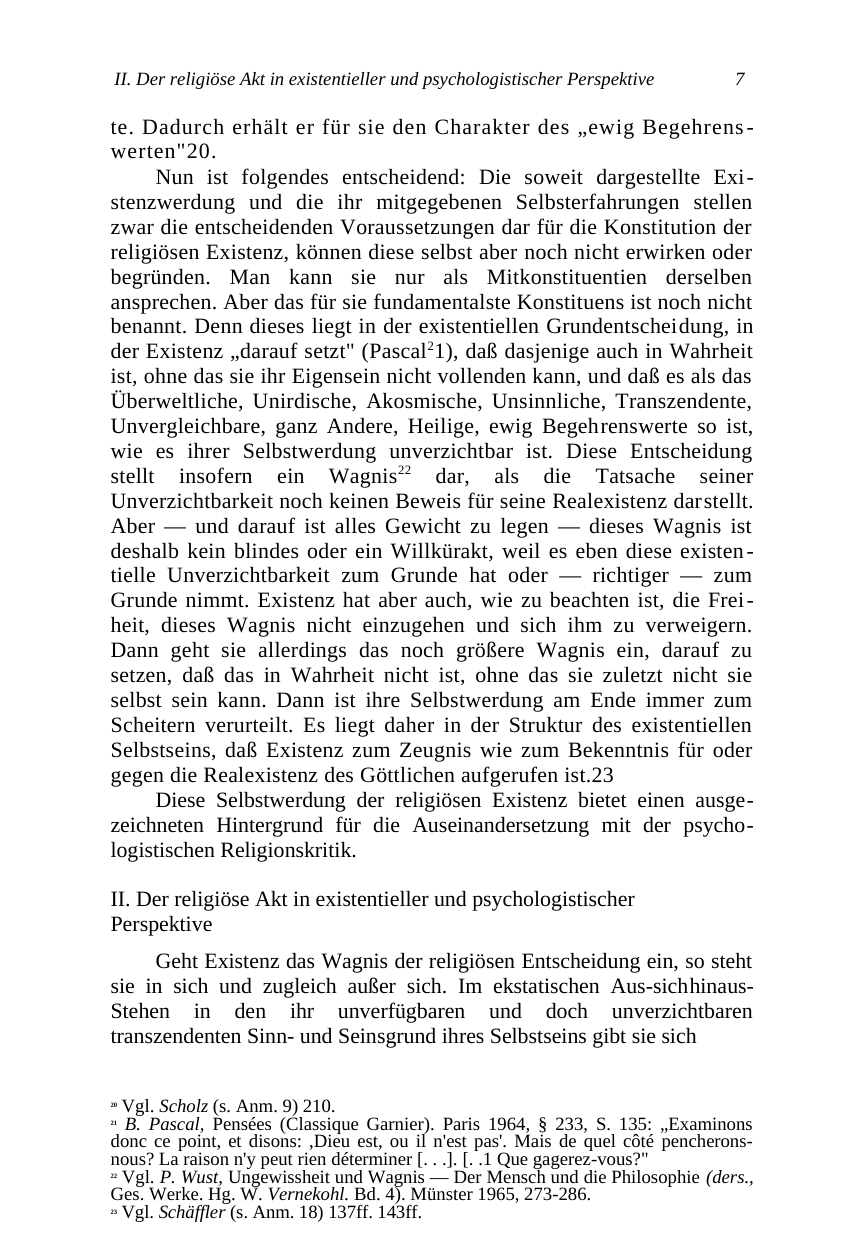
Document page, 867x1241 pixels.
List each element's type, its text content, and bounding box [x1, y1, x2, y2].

text Diese Selbstwerdung der religiösen Existenz bietet einen ausgezeichneten Hintergrund für die Auseinandersetzung mit der psychologistischen Religionskritik. [110, 787, 754, 862]
text 23 Vgl. Schäffler (s. Anm. 18) 137ff. 143ff. [110, 1204, 754, 1222]
text II. Der religiöse Akt in existentieller und psychologistischer Perspektive [110, 887, 671, 936]
text 20 Vgl. Scholz (s. Anm. 9) 210. [110, 1098, 754, 1116]
text 22 Vgl. P. Wust, Ungewissheit und Wagnis — Der Mensch und die Philosophie (ders., Ges. Werke. Hg. W. Vernekohl. Bd. 4). Münster 1965, 273-286. [110, 1169, 754, 1204]
text Nun ist folgendes entscheidend: Die soweit dargestellte Existenzwerdung und die ihr mitgegebenen Selbsterfahrungen stellen zwar die entscheidenden Voraussetzungen dar für die Konstitution der religiösen Existenz, können diese selbst aber noch nicht erwirken oder begründen. Man kann sie nur als Mitkonstituentien derselben ansprechen. Aber das für sie fundamentalste Konstituens ist noch nicht benannt. Denn dieses liegt in der existentiellen Grundentscheidung, in der Existenz „darauf setzt" (Pascal21), daß dasjenige auch in Wahrheit ist, ohne das sie ihr Eigensein nicht vollenden kann, und daß es als das Überweltliche, Unirdische, Akosmische, Unsinnliche, Transzendente, Unvergleichbare, ganz Andere, Heilige, ewig Begehrenswerte so ist, wie es ihrer Selbstwerdung unverzichtbar ist. Diese Entscheidung stellt insofern ein Wagnis22 dar, als die Tatsache seiner Unverzichtbarkeit noch keinen Beweis für seine Realexistenz darstellt. Aber — und darauf ist alles Gewicht zu legen — dieses Wagnis ist deshalb kein blindes oder ein Willkürakt, weil es eben diese existentielle Unverzichtbarkeit zum Grunde hat oder — richtiger — zum Grunde nimmt. Existenz hat aber auch, wie zu beachten ist, die Freiheit, dieses Wagnis nicht einzugehen und sich ihm zu verweigern. Dann geht sie allerdings das noch größere Wagnis ein, darauf zu setzen, daß das in Wahrheit nicht ist, ohne das sie zuletzt nicht sie selbst sein kann. Dann ist ihre Selbstwerdung am Ende immer zum Scheitern verurteilt. Es liegt daher in der Struktur des existentiellen Selbstseins, daß Existenz zum Zeugnis wie zum Bekenntnis für oder gegen die Realexistenz des Göttlichen aufgerufen ist.23 [110, 165, 754, 787]
text 21 B. Pascal, Pensées (Classique Garnier). Paris 1964, § 233, S. 135: „Examinons donc ce point, et disons: ,Dieu est, ou il n'est pas'. Mais de quel côté pencherons-nous? La raison n'y peut rien déterminer [. . .]. [. .1 Que gagerez-vous?" [110, 1116, 754, 1169]
text te. Dadurch erhält er für sie den Charakter des „ewig Begehrenswerten"20. [110, 115, 754, 164]
text Geht Existenz das Wagnis der religiösen Entscheidung ein, so steht sie in sich und zugleich außer sich. Im ekstatischen Aus-sichhinaus-Stehen in den ihr unverfügbaren und doch unverzichtbaren transzendenten Sinn- und Seinsgrund ihres Selbstseins gibt sie sich [110, 949, 754, 1048]
